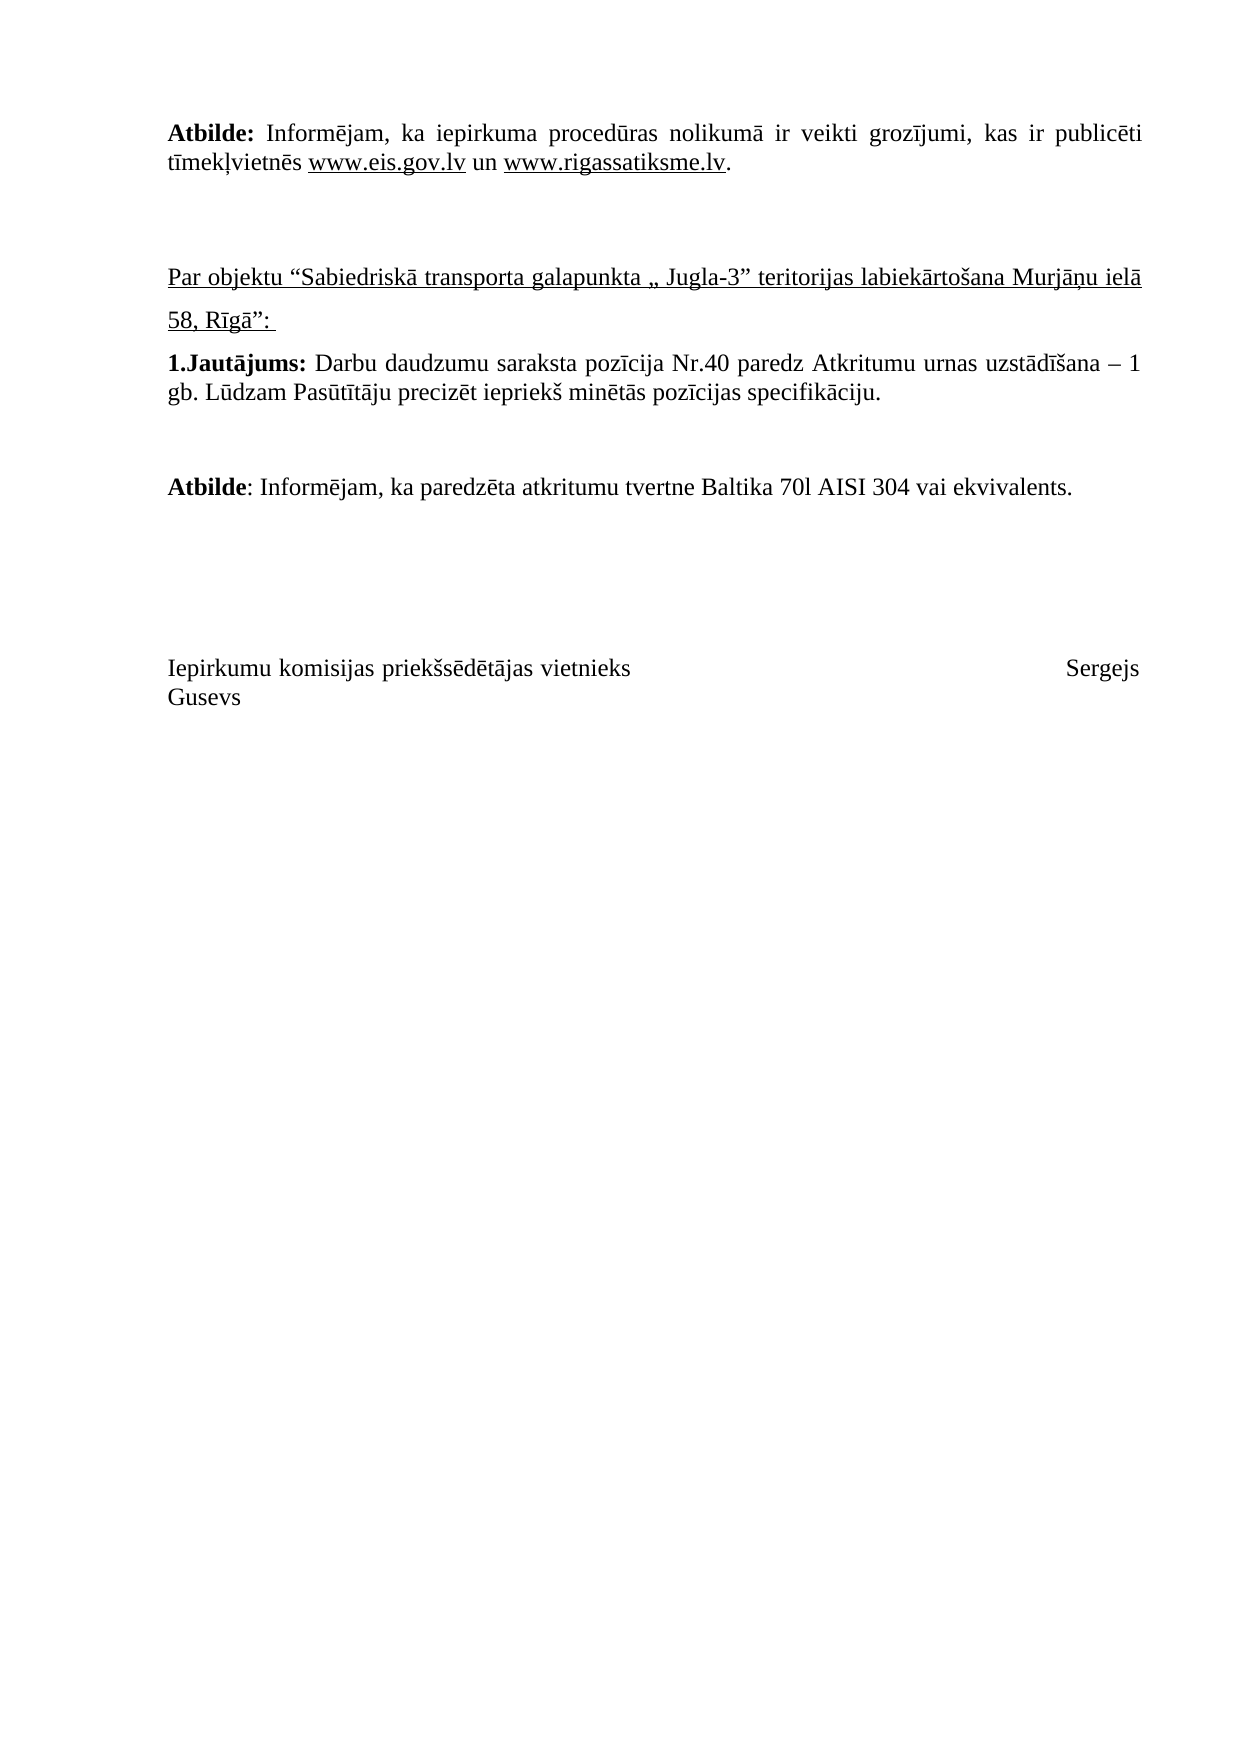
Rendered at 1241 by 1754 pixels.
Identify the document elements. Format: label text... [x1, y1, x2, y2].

text Iepirkumu komisijas priekšsēdētājas vietnieks Sergejs Gusevs [167, 653, 1142, 711]
text 1.Jautājums: Darbu daudzumu saraksta pozīcija Nr.40 paredz Atkritumu urnas uzstādīšana – 1 gb. Lūdzam Pasūtītāju precizēt iepriekš minētās pozīcijas specifikāciju. [167, 348, 1142, 406]
text Atbilde: Informējam, ka paredzēta atkritumu tvertne Baltika 70l AISI 304 vai ekvivalents. [167, 472, 1181, 501]
text Atbilde: Informējam, ka iepirkuma procedūras nolikumā ir veikti grozījumi, kas ir publicēti tīmekļvietnēs www.eis.gov.lv un www.rigassatiksme.lv. [167, 118, 1142, 176]
text Par objektu “Sabiedriskā transporta galapunkta „ Jugla-3” teritorijas labiekārtošana Murjāņu ielā 58, Rīgā”: [167, 262, 1142, 287]
text Par objektu “Sabiedriskā transporta galapunkta „ Jugla-3” teritorijas labiekārtošana Murjāņu ielā 58, Rīgā”: [167, 288, 1142, 334]
